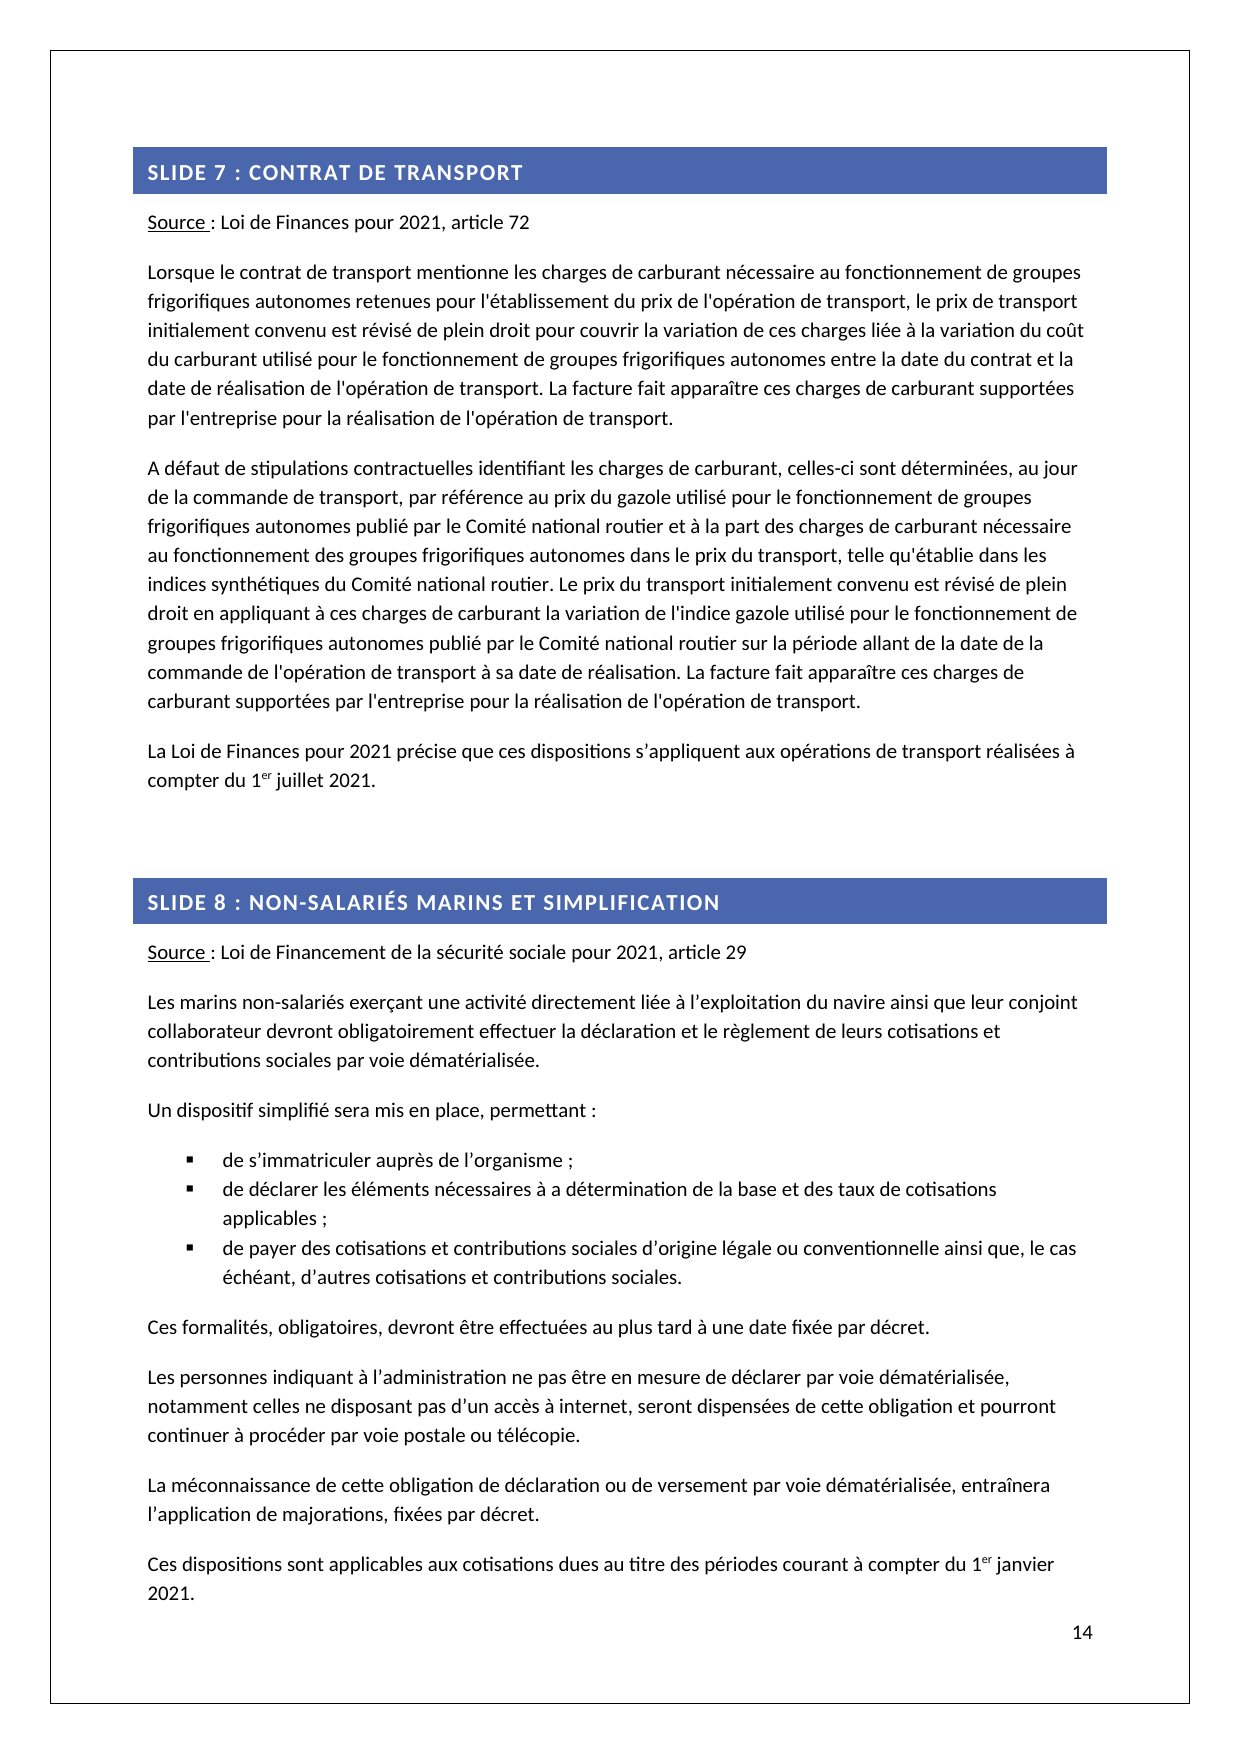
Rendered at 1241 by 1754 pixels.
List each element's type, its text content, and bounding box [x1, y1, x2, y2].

text A défaut de stipulations contractuelles identifiant les charges de carburant, celles-ci sont déterminées, au jour de la commande de transport, par référence au prix du gazole utilisé pour le fonctionnement de groupes frigorifiques autonomes publié par le Comité national routier et à la part des charges de carburant nécessaire au fonctionnement des groupes frigorifiques autonomes dans le prix du transport, telle qu'établie dans les indices synthétiques du Comité national routier. Le prix du transport initialement convenu est révisé de plein droit en appliquant à ces charges de carburant la variation de l'indice gazole utilisé pour le fonctionnement de groupes frigorifiques autonomes publié par le Comité national routier sur la période allant de la date de la commande de l'opération de transport à sa date de réalisation. La facture fait apparaître ces charges de carburant supportées par l'entreprise pour la réalisation de l'opération de transport. [147, 455, 1093, 713]
text Ces formalités, obligatoires, devront être effectuées au plus tard à une date fixée par décret. [147, 1314, 1093, 1339]
subtitle Slide 8 : Non-salariés marins et simplification [139, 884, 1101, 918]
text Source : Loi de Financement de la sécurité sociale pour 2021, article 29 [147, 939, 1093, 964]
text Les marins non-salariés exerçant une activité directement liée à l’exploitation du navire ainsi que leur conjoint collaborateur devront obligatoirement effectuer la déclaration et le règlement de leurs cotisations et contributions sociales par voie dématérialisée. [147, 989, 1093, 1073]
text Lorsque le contrat de transport mentionne les charges de carburant nécessaire au fonctionnement de groupes frigorifiques autonomes retenues pour l'établissement du prix de l'opération de transport, le prix de transport initialement convenu est révisé de plein droit pour couvrir la variation de ces charges liée à la variation du coût du carburant utilisé pour le fonctionnement de groupes frigorifiques autonomes entre la date du contrat et la date de réalisation de l'opération de transport. La facture fait apparaître ces charges de carburant supportées par l'entreprise pour la réalisation de l'opération de transport. [147, 259, 1093, 430]
subtitle Slide 7 : Contrat de transport [139, 154, 1101, 188]
list de déclarer les éléments nécessaires à a détermination de la base et des taux de cotisations applicables ; [185, 1176, 1093, 1231]
text La méconnaissance de cette obligation de déclaration ou de versement par voie dématérialisée, entraînera l’application de majorations, fixées par décret. [147, 1472, 1093, 1527]
text Ces dispositions sont applicables aux cotisations dues au titre des périodes courant à compter du 1er janvier 2021. [147, 1551, 1093, 1606]
text Un dispositif simplifié sera mis en place, permettant : [147, 1097, 1093, 1123]
text La Loi de Finances pour 2021 précise que ces dispositions s’appliquent aux opérations de transport réalisées à compter du 1er juillet 2021. [147, 738, 1093, 793]
text Les personnes indiquant à l’administration ne pas être en mesure de déclarer par voie dématérialisée, notamment celles ne disposant pas d’un accès à internet, seront dispensées de cette obligation et pourront continuer à procéder par voie postale ou télécopie. [147, 1364, 1093, 1448]
list de payer des cotisations et contributions sociales d’origine légale ou conventionnelle ainsi que, le cas échéant, d’autres cotisations et contributions sociales. [185, 1235, 1093, 1289]
text Source : Loi de Finances pour 2021, article 72 [147, 209, 1093, 234]
list de s’immatriculer auprès de l’organisme ; [185, 1147, 1093, 1173]
